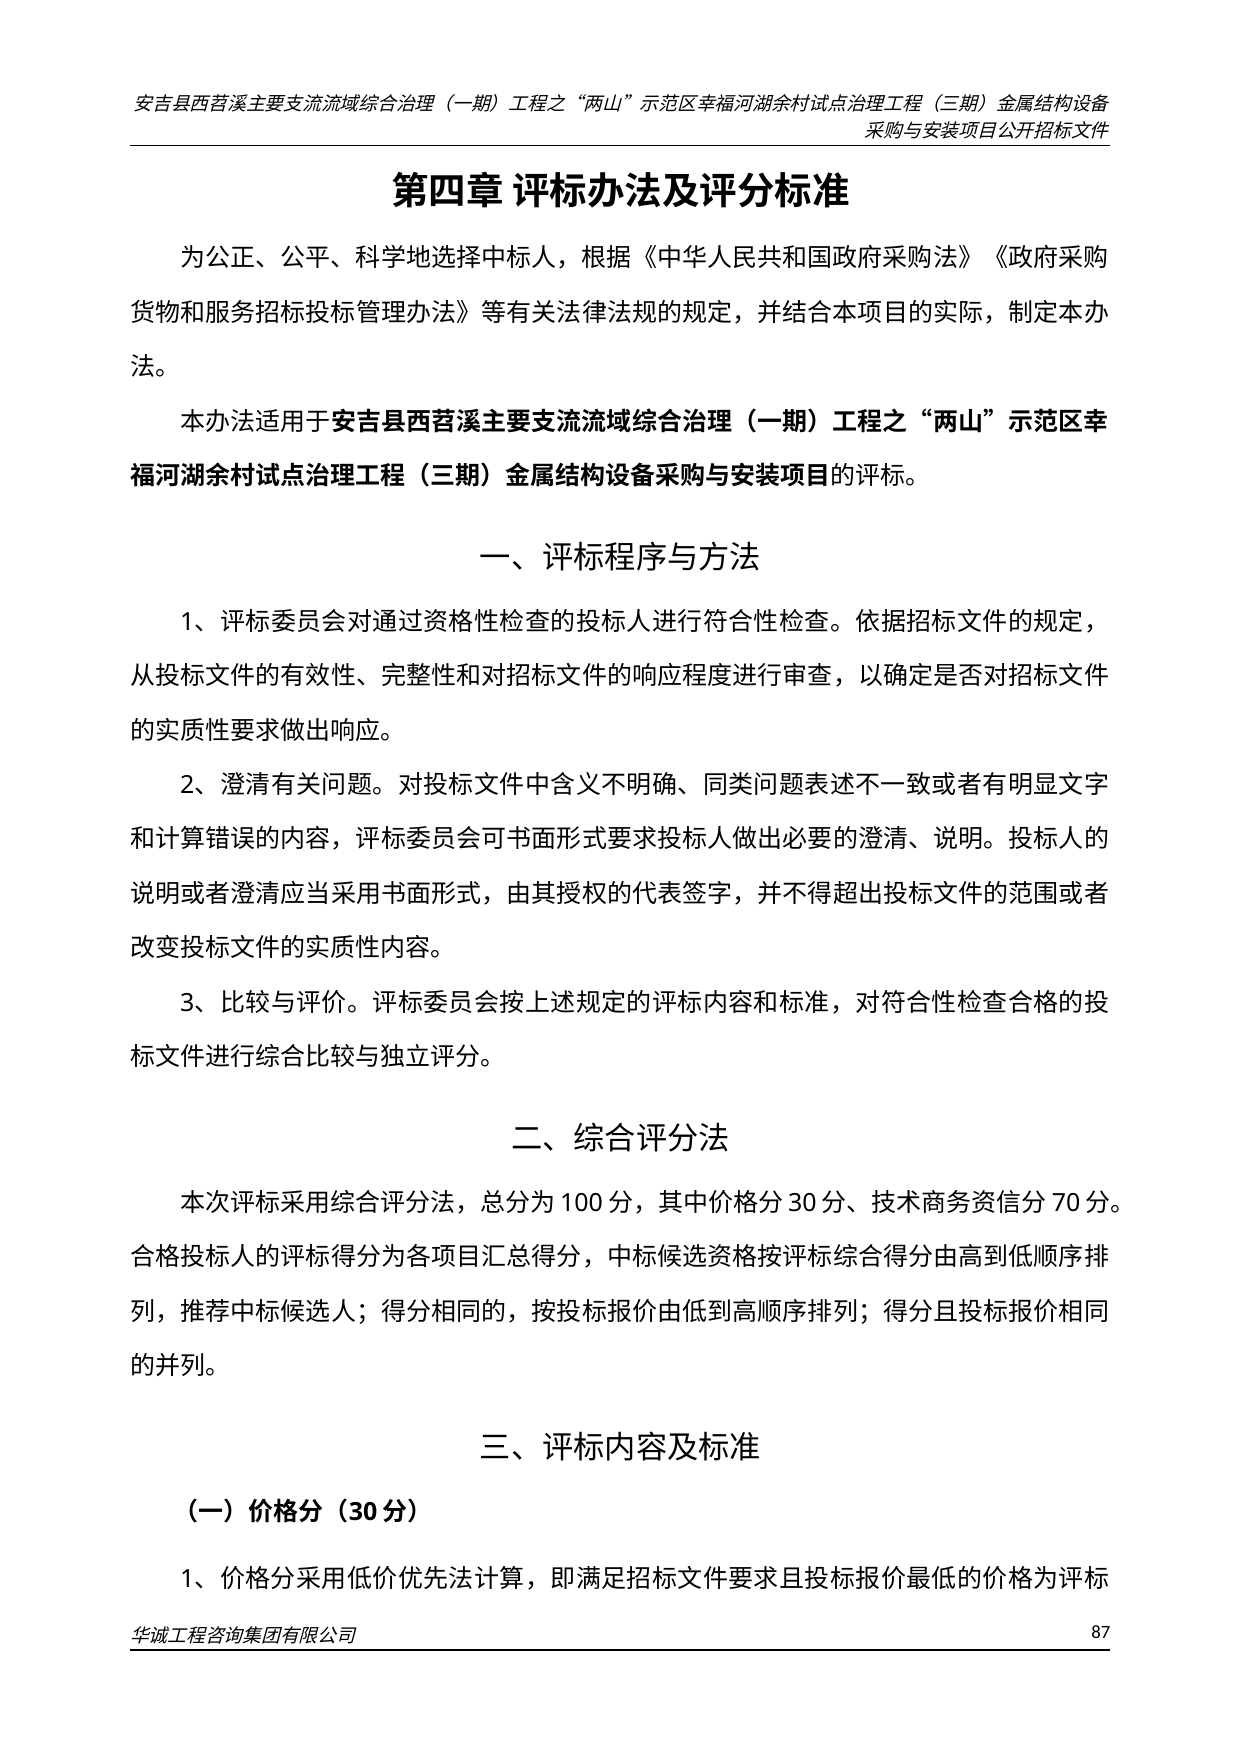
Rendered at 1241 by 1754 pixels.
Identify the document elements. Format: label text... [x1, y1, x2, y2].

text 二、综合评分法 [130, 1116, 1110, 1157]
list （一）价格分（30分） [174, 1492, 1110, 1528]
text 一、评标程序与方法 [130, 535, 1110, 576]
text 3、比较与评价。评标委员会按上述规定的评标内容和标准，对符合性检查合格的投标文件进行综合比较与独立评分。 [130, 982, 1110, 1073]
text 三、评标内容及标准 [130, 1425, 1110, 1467]
text 为公正、公平、科学地选择中标人，根据《中华人民共和国政府采购法》《政府采购货物和服务招标投标管理办法》等有关法律法规的规定，并结合本项目的实际，制定本办法。 [130, 238, 1110, 383]
text 2、澄清有关问题。对投标文件中含义不明确、同类问题表述不一致或者有明显文字和计算错误的内容，评标委员会可书面形式要求投标人做出必要的澄清、说明。投标人的说明或者澄清应当采用书面形式，由其授权的代表签字，并不得超出投标文件的范围或者改变投标文件的实质性内容。 [130, 764, 1110, 964]
text 第四章 评标办法及评分标准 [130, 171, 1110, 213]
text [130, 1558, 1110, 1595]
text 本办法适用于安吉县西苕溪主要支流流域综合治理（一期）工程之“两山”示范区幸福河湖余村试点治理工程（三期）金属结构设备采购与安装项目的评标。 [130, 401, 1110, 492]
text 本次评标采用综合评分法，总分为100分，其中价格分30分、技术商务资信分70分。合格投标人的评标得分为各项目汇总得分，中标候选资格按评标综合得分由高到低顺序排列，推荐中标候选人；得分相同的，按投标报价由低到高顺序排列；得分且投标报价相同的并列。 [130, 1182, 1110, 1382]
text 1、评标委员会对通过资格性检查的投标人进行符合性检查。依据招标文件的规定，从投标文件的有效性、完整性和对招标文件的响应程度进行审查，以确定是否对招标文件的实质性要求做出响应。 [130, 601, 1110, 746]
